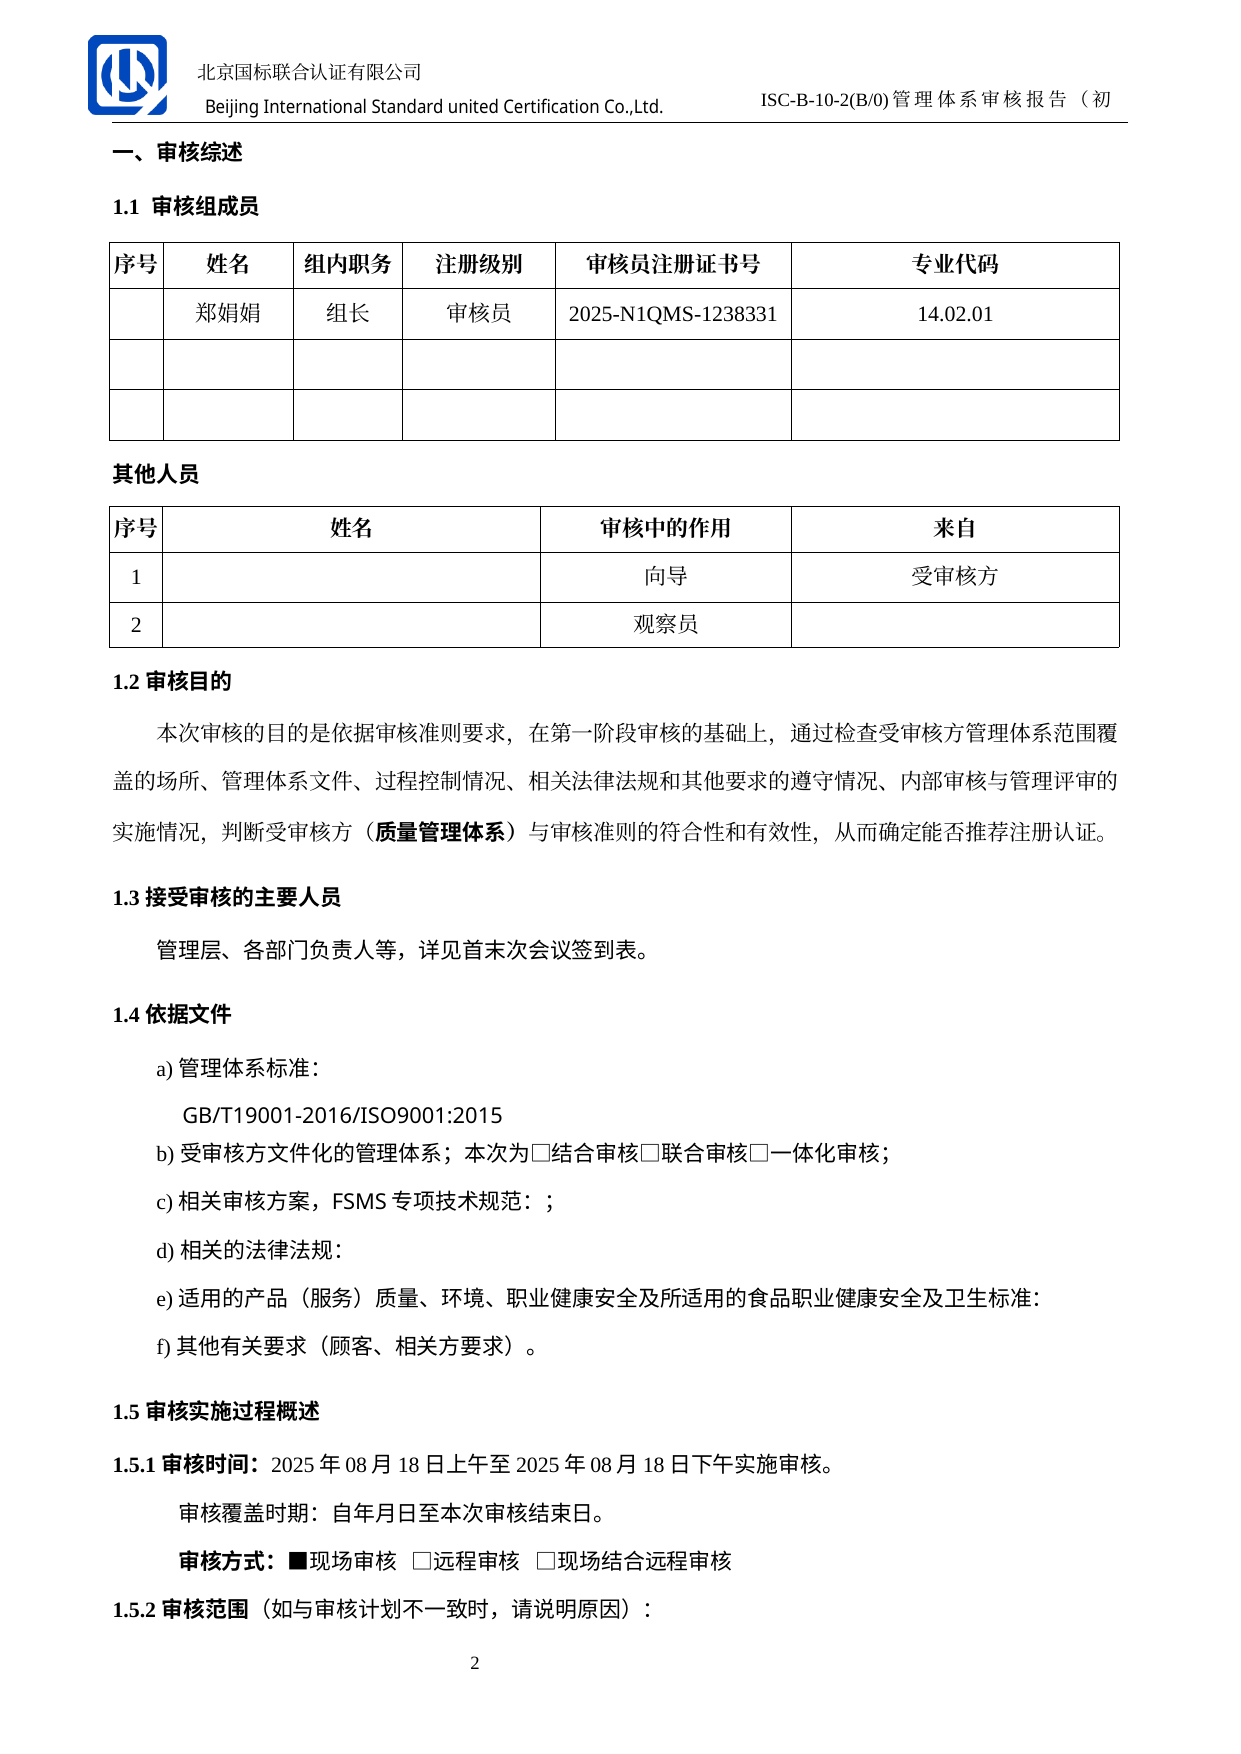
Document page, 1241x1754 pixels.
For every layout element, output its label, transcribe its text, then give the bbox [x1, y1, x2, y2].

table_cell [792, 340, 1119, 389]
table_header 序号 [110, 507, 162, 552]
table_cell 审核员 [403, 289, 555, 338]
table_header 注册级别 [403, 243, 555, 288]
text a) 管理体系标准： [112, 1051, 1128, 1083]
table_cell 郑娟娟 [164, 289, 293, 338]
table_cell [403, 390, 555, 440]
text 一、审核综述 [112, 135, 1128, 167]
text 审核方式：■现场审核 □远程审核 □现场结合远程审核 [112, 1544, 1128, 1576]
table_header 序号 [110, 243, 163, 288]
table_cell [294, 340, 402, 389]
table_cell 2025-N1QMS-1238331 [556, 289, 791, 338]
table_cell 1 [110, 553, 162, 602]
text 本次审核的目的是依据审核准则要求，在第一阶段审核的基础上，通过检查受审核方管理体系范围覆盖的场所、管理体系文件、过程控制情况、相关法律法规和其他要求的遵守情况、内部审核与管理评审的实施情况，判断受审核方（质量管理体系）与审核准则的符合性和有效性，从而确定能否推荐注册认证。 [112, 717, 1128, 847]
table_cell [110, 289, 163, 338]
table_cell [164, 390, 293, 440]
table_header 组内职务 [294, 243, 402, 288]
table_header 姓名 [164, 243, 293, 288]
table_cell 观察员 [541, 603, 791, 647]
text 1.2 审核目的 [112, 663, 1128, 696]
table_cell [163, 603, 540, 647]
text 审核覆盖时期：自年月日至本次审核结束日。 [112, 1495, 1128, 1528]
table_header 审核员注册证书号 [556, 243, 791, 288]
table_cell 向导 [541, 553, 791, 602]
table_cell [163, 553, 540, 602]
table_cell [792, 603, 1119, 647]
table_header 审核中的作用 [541, 507, 791, 552]
text e) 适用的产品（服务）质量、环境、职业健康安全及所适用的食品职业健康安全及卫生标准： [112, 1281, 1128, 1313]
table_header 专业代码 [792, 243, 1119, 288]
table_cell 组长 [294, 289, 402, 338]
text 管理层、各部门负责人等，详见首末次会议签到表。 [112, 932, 1128, 965]
table_cell 受审核方 [792, 553, 1119, 602]
table_cell 14.02.01 [792, 289, 1119, 338]
text 1.4 依据文件 [112, 997, 1128, 1029]
table_cell [110, 340, 163, 389]
table_cell [294, 390, 402, 440]
table_cell [792, 390, 1119, 440]
text 其他人员 [112, 457, 1128, 489]
table_cell [556, 340, 791, 389]
table_cell [556, 390, 791, 440]
text 1.5 审核实施过程概述 [112, 1393, 1128, 1426]
table_cell [110, 390, 163, 440]
text 1.3 接受审核的主要人员 [112, 879, 1128, 912]
text 1.5.1 审核时间：2025年08月18日上午至2025年08月18日下午实施审核。 [112, 1447, 1128, 1479]
table_cell [164, 340, 293, 389]
picture [88, 35, 167, 115]
table_cell 2 [110, 603, 162, 647]
table_header GB/T19001-2016/ISO9001:2015 [127, 1099, 939, 1136]
list 审核组成员 [112, 188, 1128, 221]
table_header 来自 [792, 507, 1119, 552]
text d) 相关的法律法规： [112, 1232, 1128, 1265]
text f) 其他有关要求（顾客、相关方要求）。 [112, 1329, 1128, 1361]
text 1.5.2 审核范围（如与审核计划不一致时，请说明原因）： [112, 1592, 1128, 1624]
text c) 相关审核方案，FSMS专项技术规范：； [112, 1184, 1128, 1216]
table_header 姓名 [163, 507, 540, 552]
text b) 受审核方文件化的管理体系；本次为□结合审核□联合审核□一体化审核； [112, 1136, 1128, 1168]
table_cell [403, 340, 555, 389]
